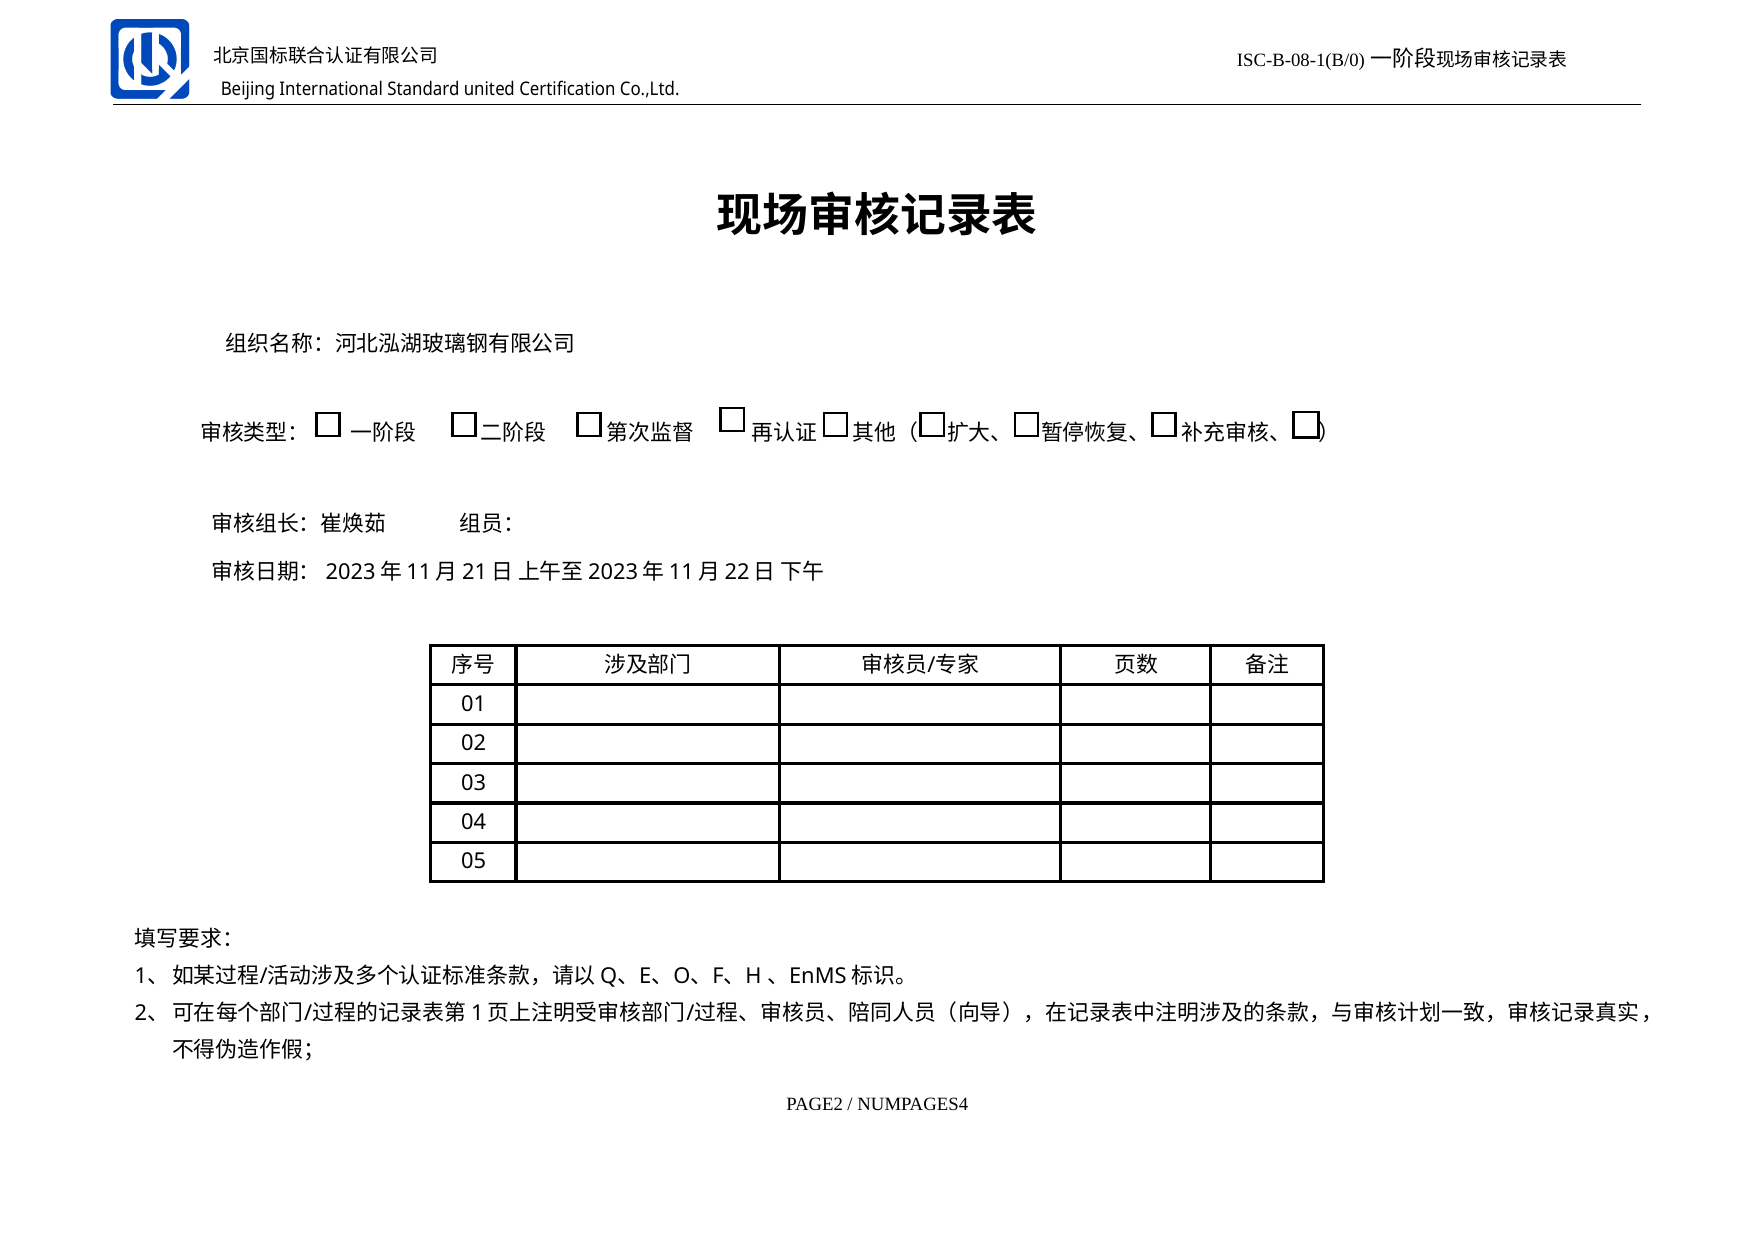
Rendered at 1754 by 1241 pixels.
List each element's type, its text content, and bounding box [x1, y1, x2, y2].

table_cell [518, 726, 778, 762]
table_cell [781, 765, 1059, 801]
table_header 涉及部门 [518, 647, 778, 683]
table_cell [1212, 765, 1322, 801]
text 审核日期： 2023年11月21日 上午至2023年11月22日 下午 [112, 554, 1641, 587]
table_cell [781, 844, 1059, 880]
table_cell [518, 805, 778, 841]
text 审核组长：崔焕茹 组员： [112, 506, 1641, 538]
table_cell [781, 726, 1059, 762]
text 填写要求： [112, 920, 1641, 953]
table_cell [1062, 726, 1209, 762]
table_cell 02 [432, 726, 514, 762]
table_cell 04 [432, 805, 514, 841]
table_header 审核员/专家 [781, 647, 1059, 683]
table_cell 05 [432, 844, 514, 880]
table_header 备注 [1212, 647, 1322, 683]
table_cell [518, 765, 778, 801]
text 现场审核记录表 [112, 163, 1641, 261]
table_cell [518, 686, 778, 723]
text 审核类型： 一阶段 二阶段 第次监督 再认证 其他（扩大、暂停恢复、补充审核、） [112, 399, 1641, 464]
table_cell [781, 686, 1059, 723]
table_header 序号 [432, 647, 514, 683]
list 可在每个部门/过程的记录表第1页上注明受审核部门/过程、审核员、陪同人员（向导），在记录表中注明涉及的条款，与审核计划一致，审核记录真实，不得伪造作假； [134, 994, 1641, 1064]
table_cell [1062, 765, 1209, 801]
table_cell 03 [432, 765, 514, 801]
table_cell [1062, 844, 1209, 880]
table_cell [1062, 805, 1209, 841]
table_header 页数 [1062, 647, 1209, 683]
table_cell [1212, 844, 1322, 880]
table_cell [1212, 686, 1322, 723]
table_cell [1062, 686, 1209, 723]
table_cell [781, 805, 1059, 841]
text 组织名称：河北泓湖玻璃钢有限公司 [112, 326, 1641, 358]
table_cell [1212, 726, 1322, 762]
table_cell 01 [432, 686, 514, 723]
table_cell [1212, 805, 1322, 841]
table_cell [518, 844, 778, 880]
list 如某过程/活动涉及多个认证标准条款，请以Q、E、O、F、H 、EnMS标识。 [134, 957, 1641, 990]
picture [110, 19, 190, 99]
